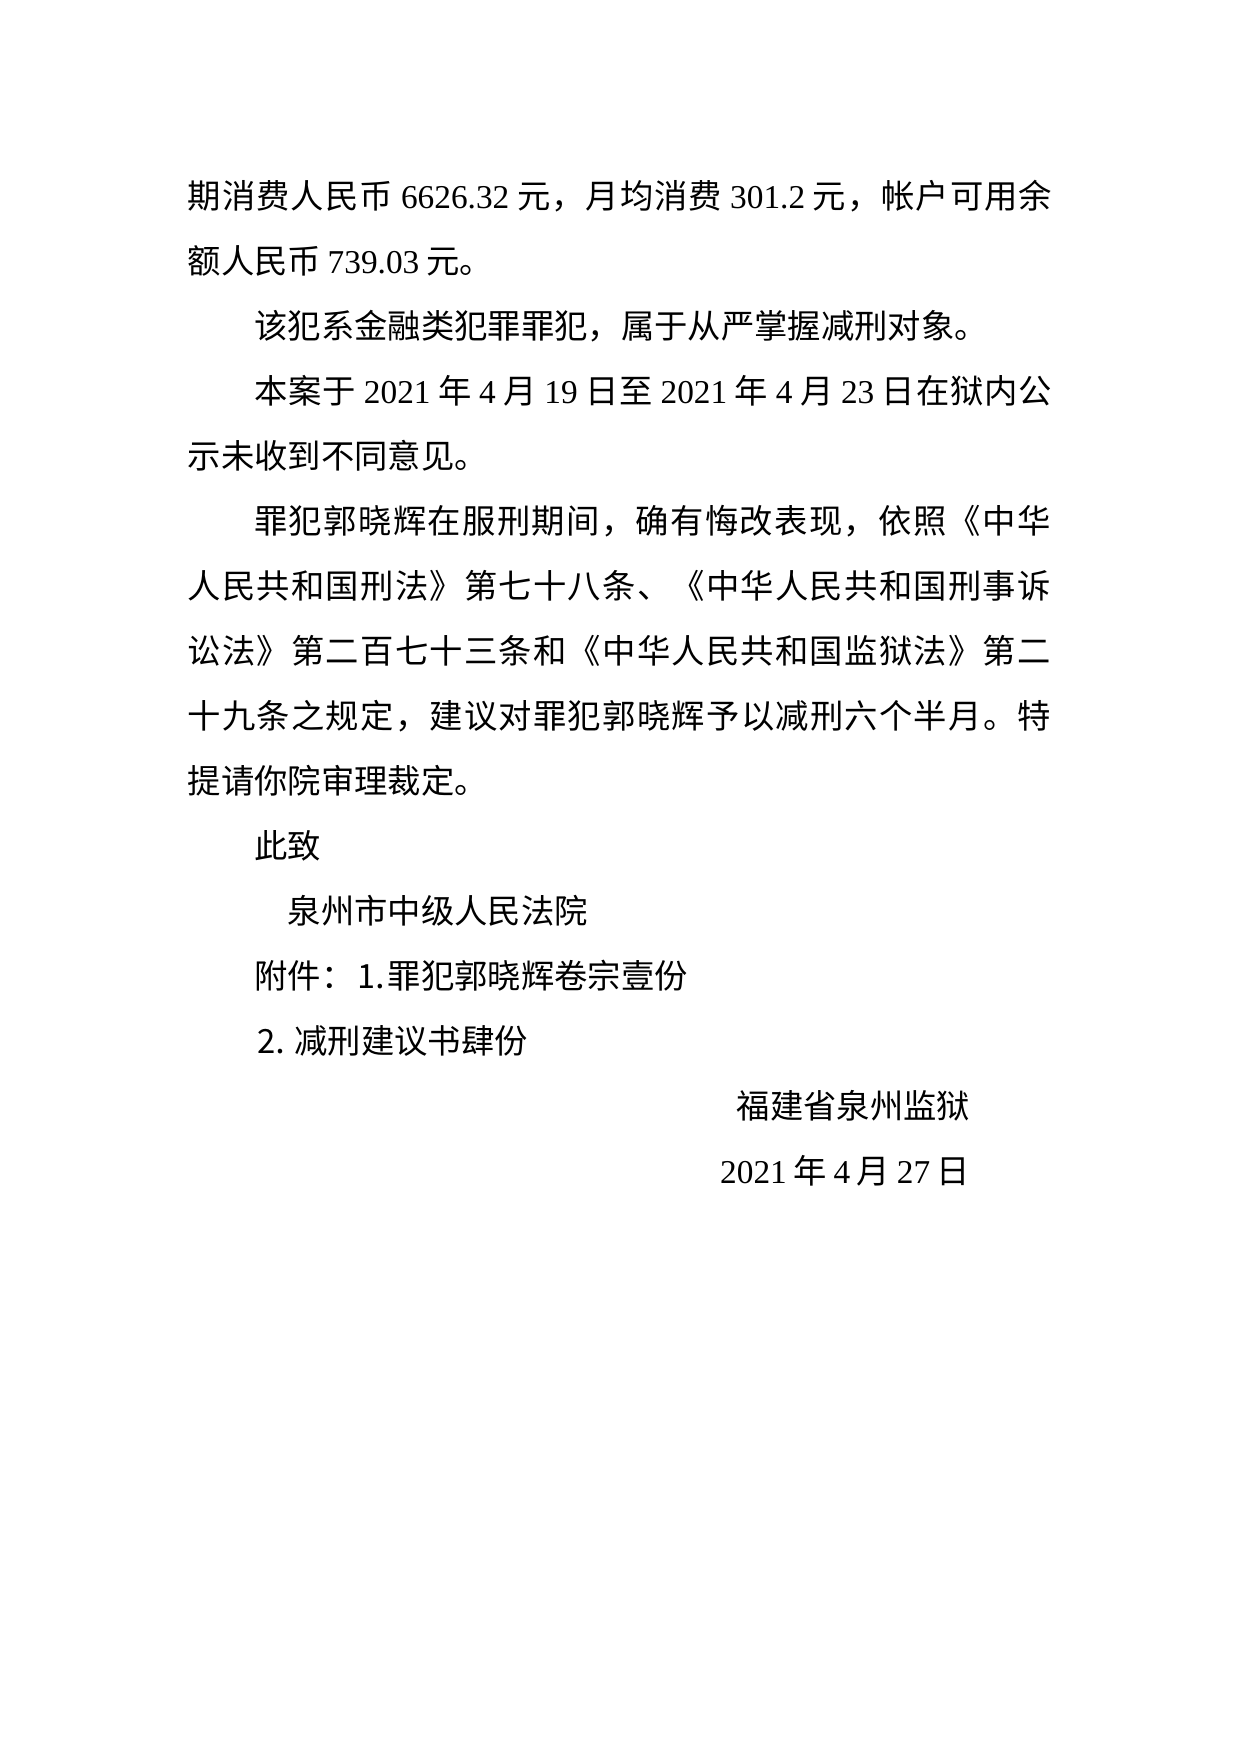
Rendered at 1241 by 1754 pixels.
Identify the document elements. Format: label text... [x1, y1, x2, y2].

text 附件：⒈罪犯郭晓辉卷宗壹份 [187, 942, 1053, 1007]
text 该犯系金融类犯罪罪犯，属于从严掌握减刑对象。 [187, 292, 1053, 357]
text 罪犯郭晓辉在服刑期间，确有悔改表现，依照《中华人民共和国刑法》第七十八条、《中华人民共和国刑事诉讼法》第二百七十三条和《中华人民共和国监狱法》第二十九条之规定，建议对罪犯郭晓辉予以减刑六个半月。特提请你院审理裁定。 [187, 487, 1053, 812]
text ⒉减刑建议书肆份 [187, 1007, 1053, 1072]
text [187, 162, 1053, 292]
text 福建省泉州监狱 [187, 1072, 970, 1137]
text 2021年4月27日 [187, 1137, 970, 1202]
text 本案于2021年4月19日至2021年4月23日在狱内公示未收到不同意见。 [187, 357, 1053, 487]
text 此致 [187, 812, 1053, 877]
text 泉州市中级人民法院 [187, 877, 1053, 942]
